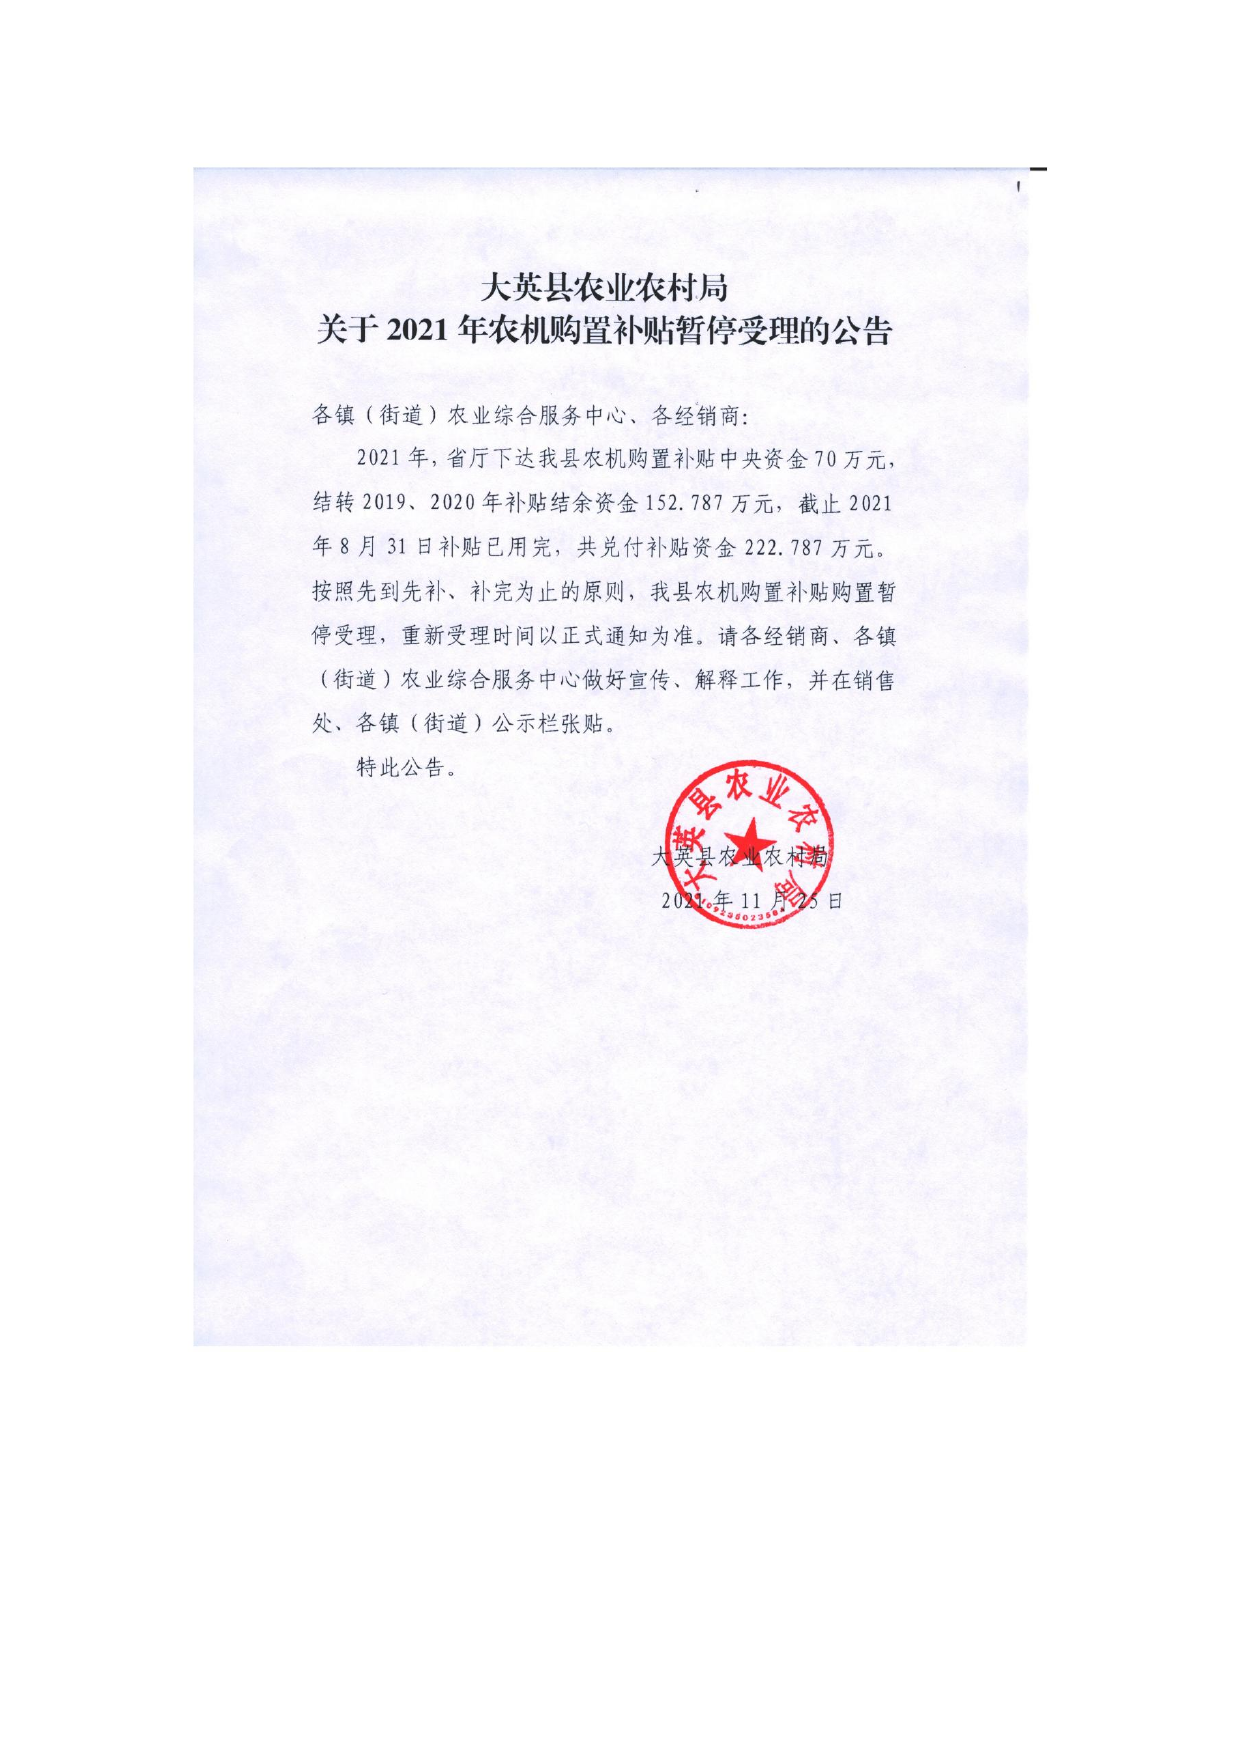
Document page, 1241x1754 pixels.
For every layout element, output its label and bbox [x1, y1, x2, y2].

picture [187, 162, 1052, 1352]
